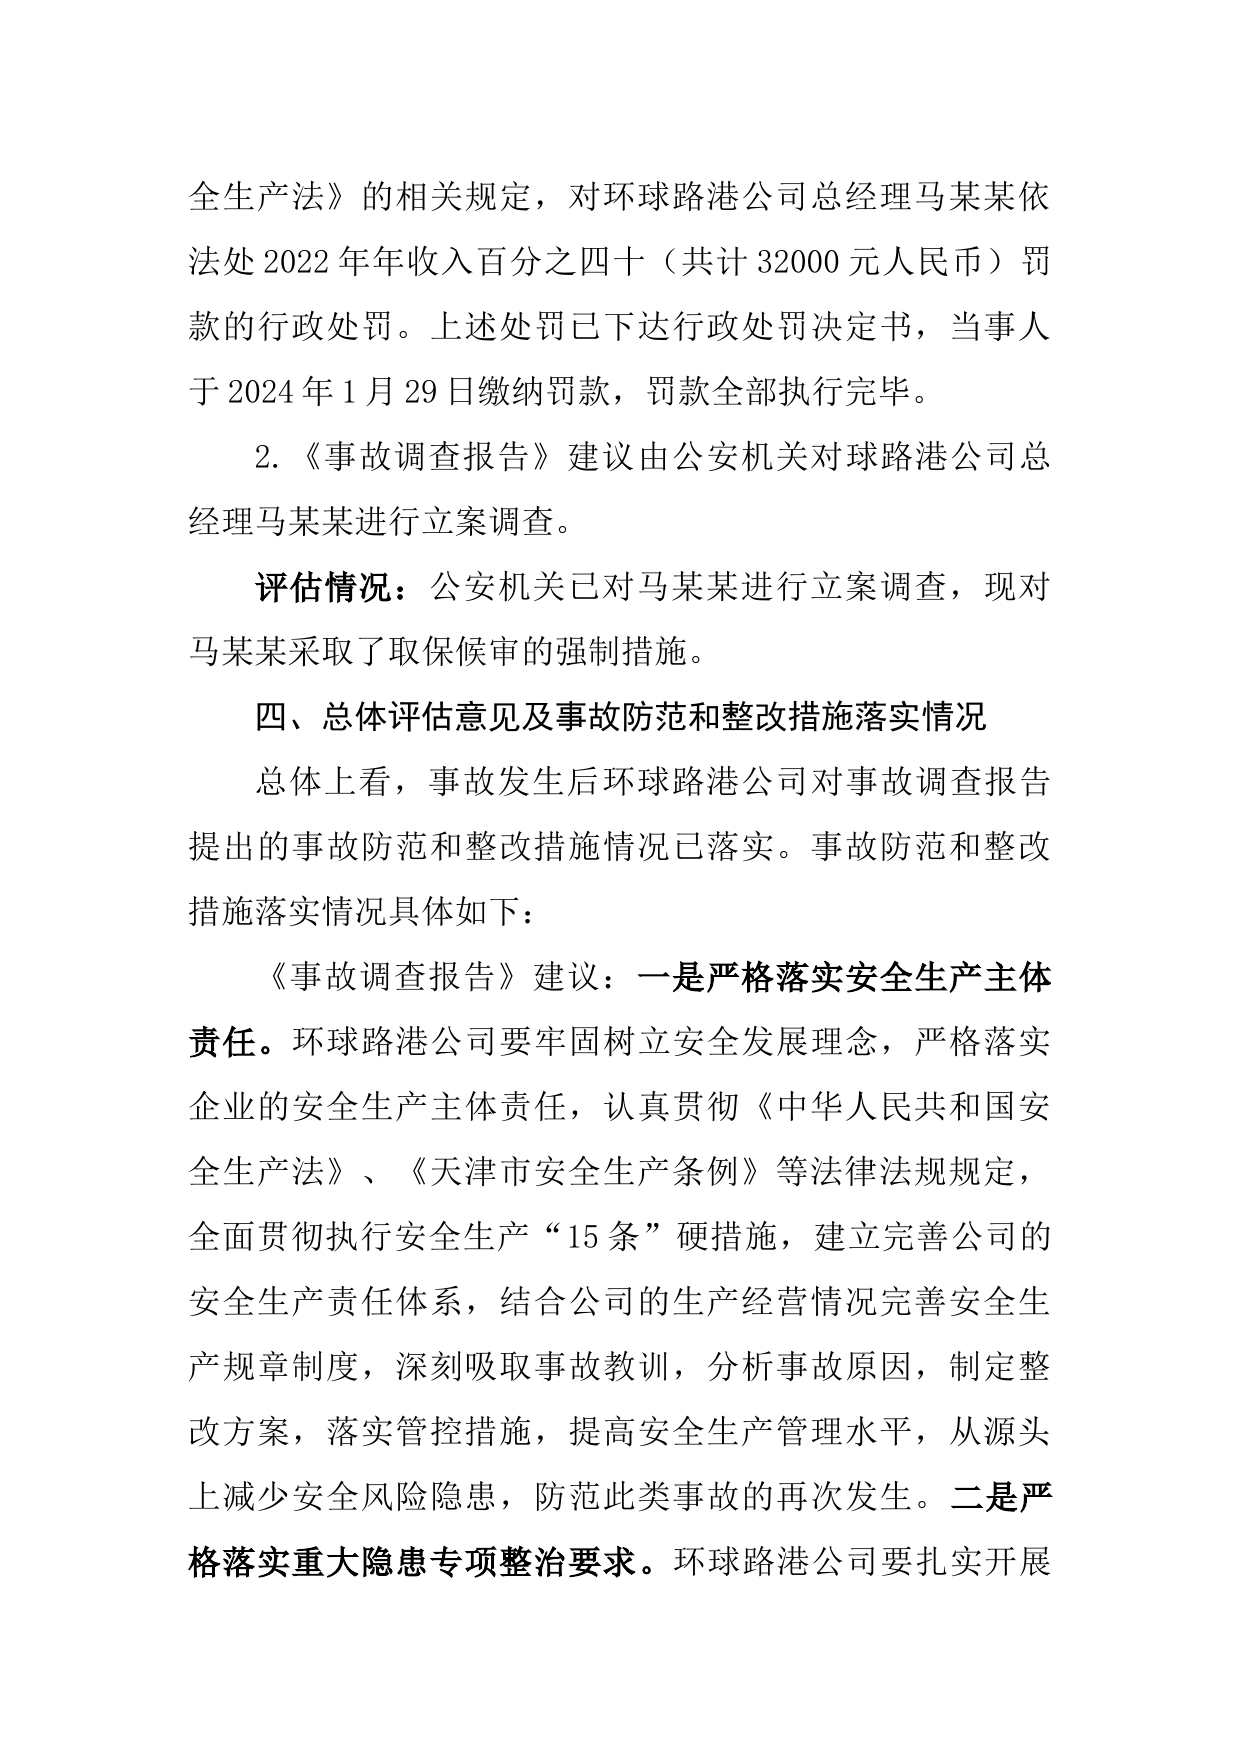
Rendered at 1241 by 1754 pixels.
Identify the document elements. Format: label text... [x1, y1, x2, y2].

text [187, 162, 1053, 422]
text 总体上看，事故发生后环球路港公司对事故调查报告提出的事故防范和整改措施情况已落实。事故防范和整改措施落实情况具体如下： [187, 747, 1053, 942]
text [187, 942, 1053, 1592]
list 2.《事故调查报告》建议由公安机关对球路港公司总经理马某某进行立案调查。 [187, 422, 1053, 552]
text 四、总体评估意见及事故防范和整改措施落实情况 [187, 682, 1053, 747]
text 评估情况：公安机关已对马某某进行立案调查，现对马某某采取了取保候审的强制措施。 [187, 552, 1053, 682]
